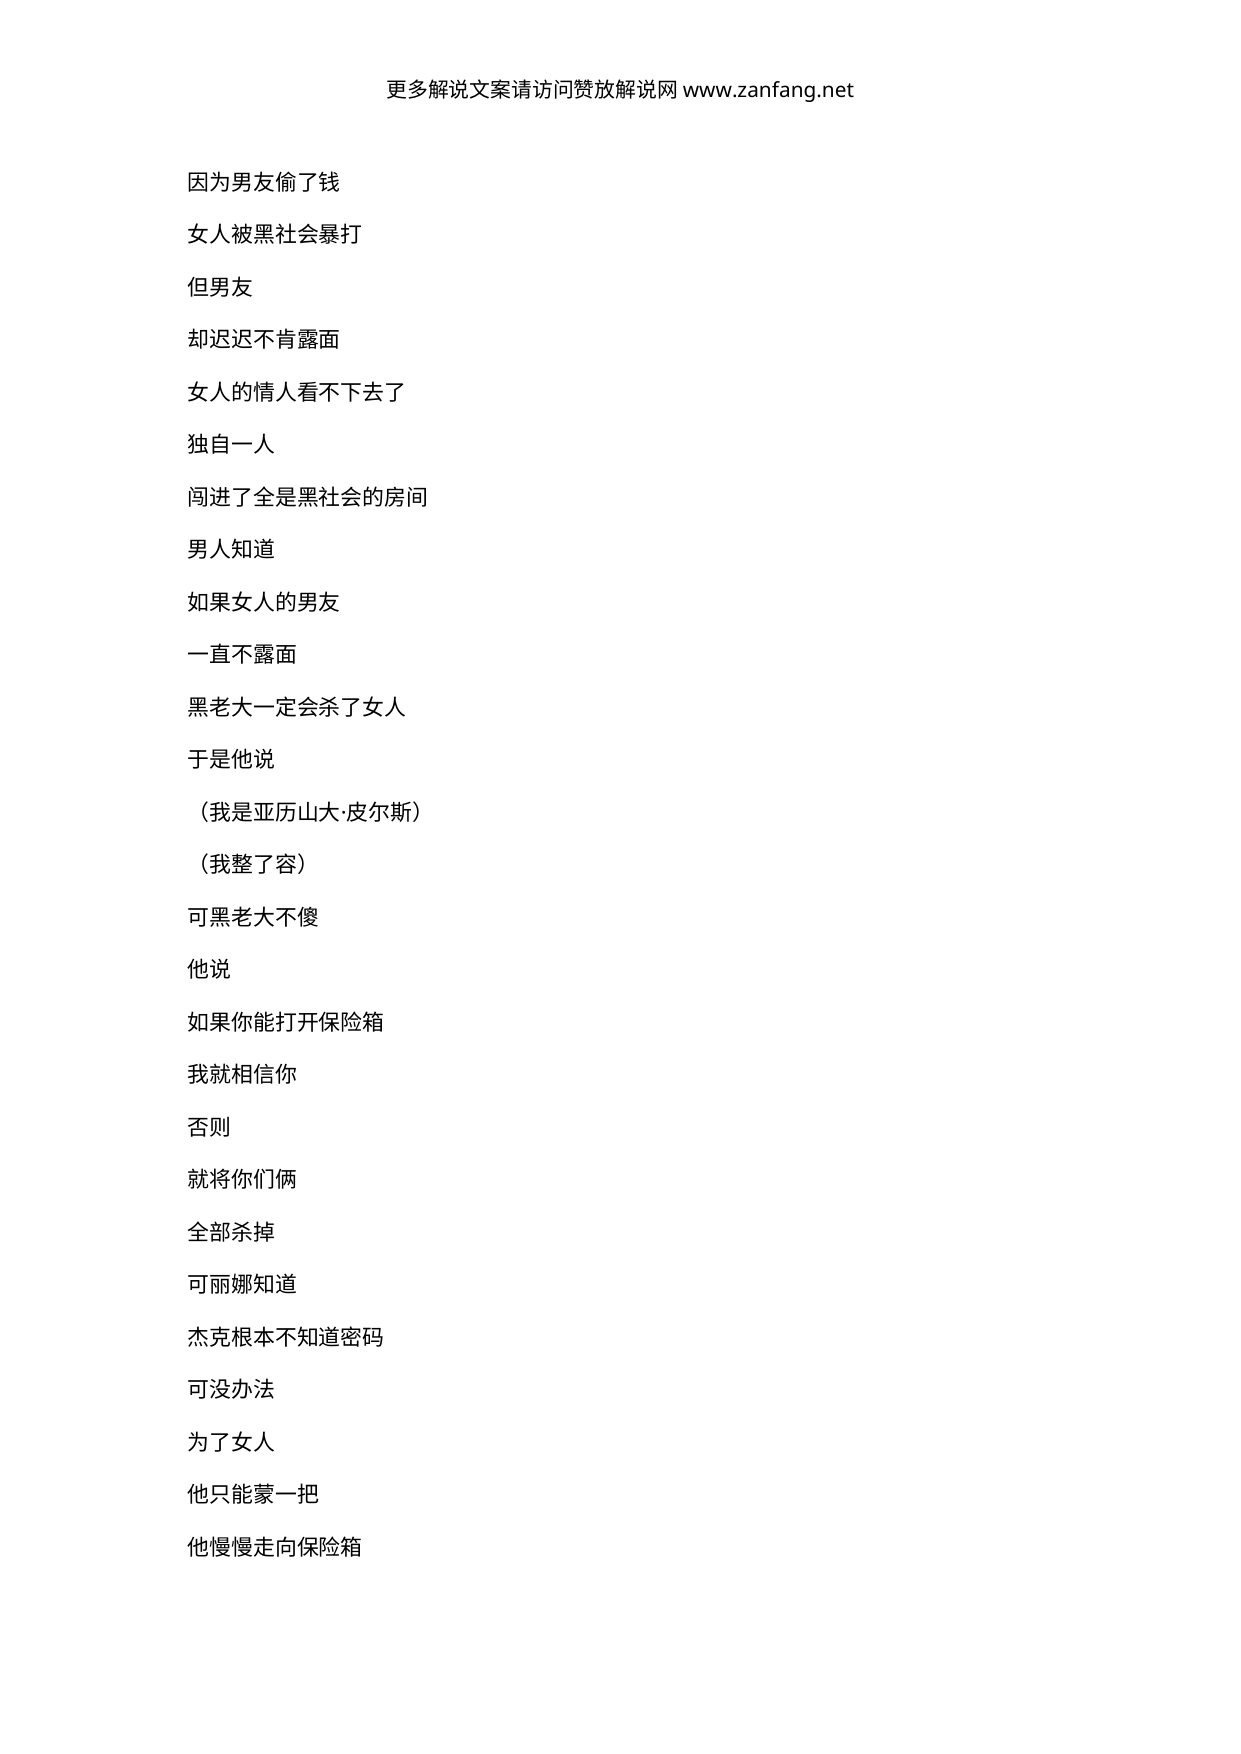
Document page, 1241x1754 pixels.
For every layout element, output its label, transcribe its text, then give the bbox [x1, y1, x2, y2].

text 他慢慢走向保险箱 [187, 1529, 1053, 1561]
text 一直不露面 [187, 637, 1053, 669]
text 女人的情人看不下去了 [187, 374, 1053, 406]
text 如果你能打开保险箱 [187, 1004, 1053, 1036]
text 我就相信你 [187, 1057, 1053, 1089]
text 他说 [187, 952, 1053, 984]
text 于是他说 [187, 742, 1053, 774]
text 女人被黑社会暴打 [187, 217, 1053, 249]
text 可丽娜知道 [187, 1267, 1053, 1299]
text （我整了容） [187, 847, 1053, 879]
text 杰克根本不知道密码 [187, 1319, 1053, 1351]
text 因为男友偷了钱 [187, 164, 1053, 196]
text 全部杀掉 [187, 1214, 1053, 1246]
text 他只能蒙一把 [187, 1477, 1053, 1509]
text 否则 [187, 1109, 1053, 1141]
text 就将你们俩 [187, 1162, 1053, 1194]
text 男人知道 [187, 532, 1053, 564]
text 黑老大一定会杀了女人 [187, 689, 1053, 721]
text 如果女人的男友 [187, 584, 1053, 616]
text 却迟迟不肯露面 [187, 322, 1053, 354]
text （我是亚历山大·皮尔斯） [187, 794, 1053, 826]
text 独自一人 [187, 427, 1053, 459]
text 可黑老大不傻 [187, 899, 1053, 931]
text 闯进了全是黑社会的房间 [187, 479, 1053, 511]
text 为了女人 [187, 1424, 1053, 1456]
text 但男友 [187, 269, 1053, 301]
text 可没办法 [187, 1372, 1053, 1404]
